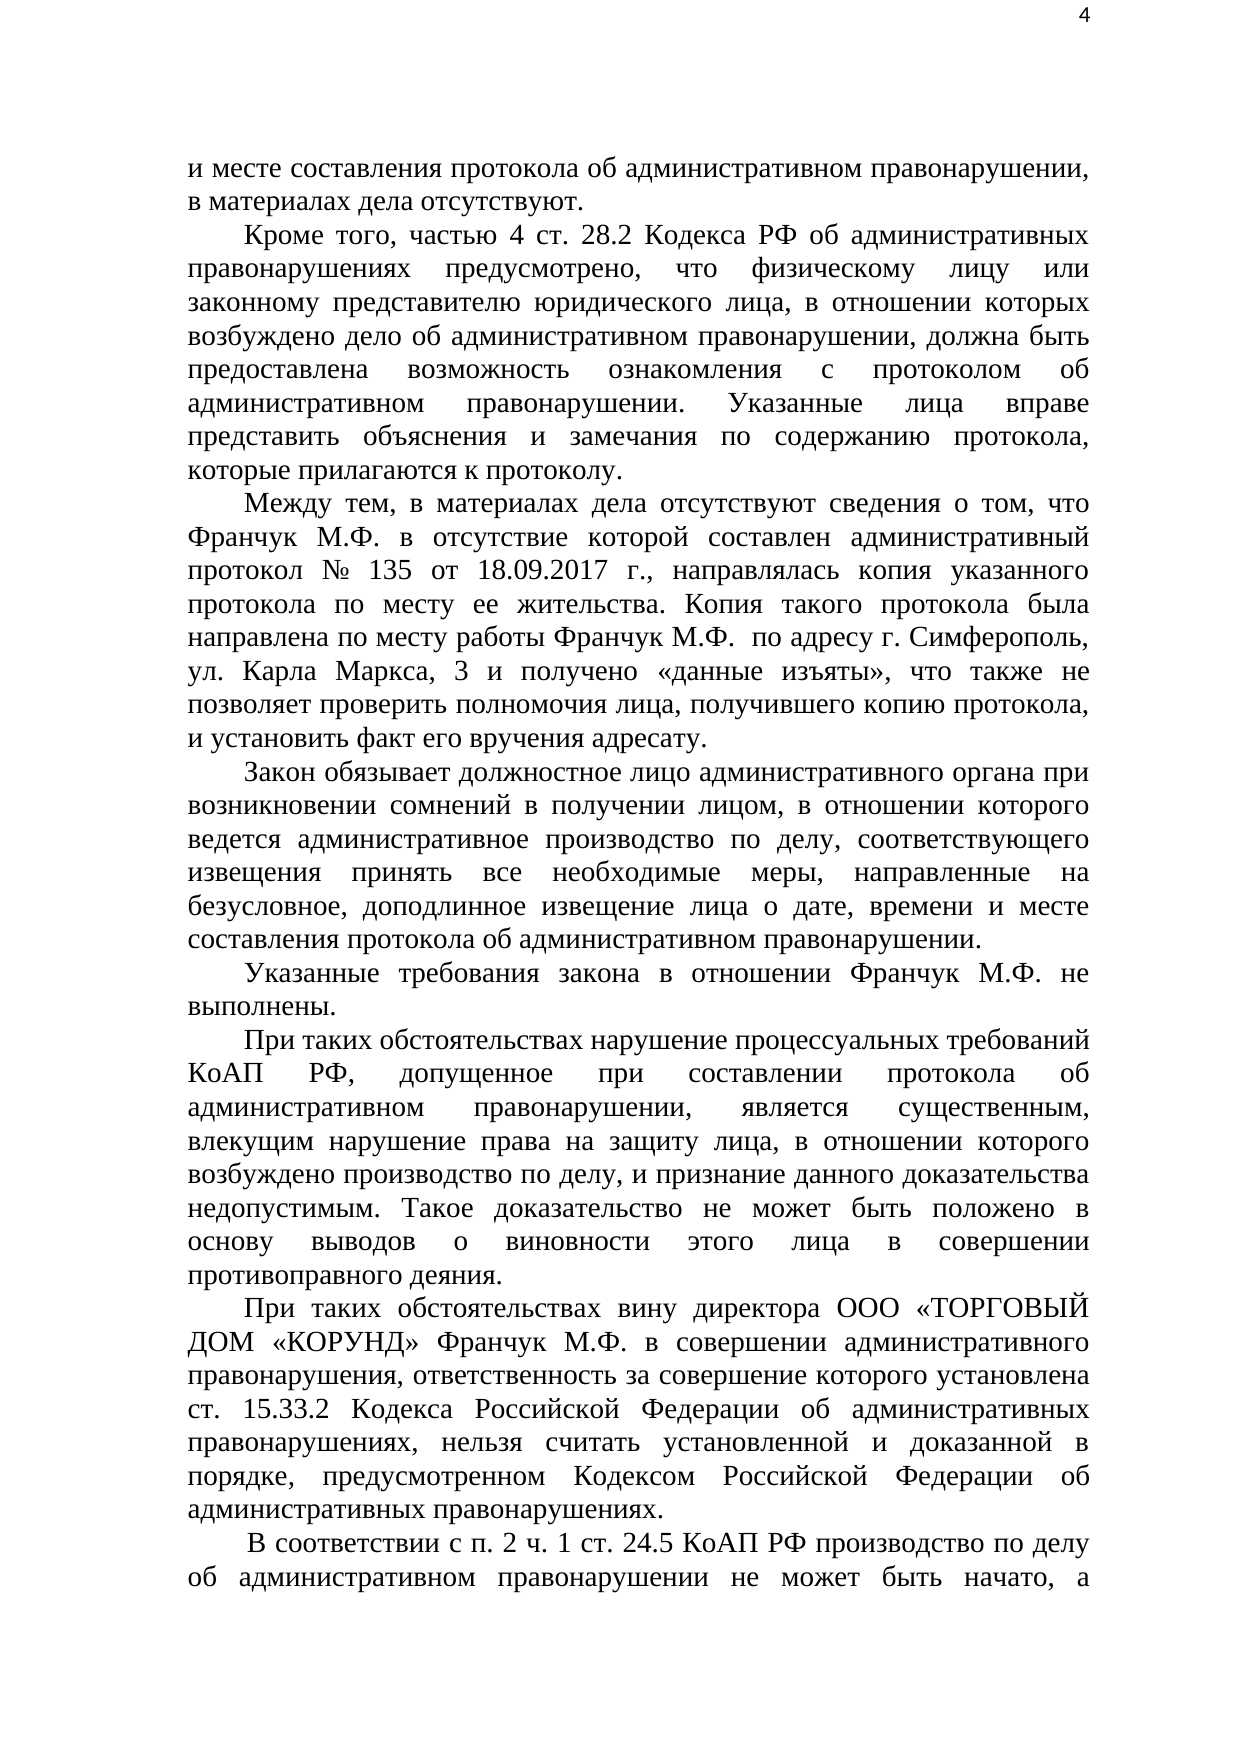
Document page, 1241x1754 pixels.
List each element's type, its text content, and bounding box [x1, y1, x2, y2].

text Указанные требования закона в отношении Франчук М.Ф. не выполнены. [187, 955, 1090, 1022]
text Закон обязывает должностное лицо административного органа при возникновении сомнений в получении лицом, в отношении которого ведется административное производство по делу, соответствующего извещения принять все необходимые меры, направленные на безусловное, доподлинное извещение лица о дате, времени и месте составления протокола об административном правонарушении. [187, 754, 1090, 955]
text Кроме того, частью 4 ст. 28.2 Кодекса РФ об административных правонарушениях предусмотрено, что физическому лицу или законному представителю юридического лица, в отношении которых возбуждено дело об административном правонарушении, должна быть предоставлена возможность ознакомления с протоколом об административном правонарушении. Указанные лица вправе представить объяснения и замечания по содержанию протокола, которые прилагаются к протоколу. [187, 217, 1090, 485]
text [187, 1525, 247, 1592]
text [187, 150, 1090, 217]
text Между тем, в материалах дела отсутствуют сведения о том, что Франчук М.Ф. в отсутствие которой составлен административный протокол № 135 от 18.09.2017 г., направлялась копия указанного протокола по месту ее жительства. Копия такого протокола была направлена по месту работы Франчук М.Ф. по адресу г. Симферополь, ул. Карла Маркса, 3 и получено «данные изъяты», что также не позволяет проверить полномочия лица, получившего копию протокола, и установить факт его вручения адресату. [187, 485, 1090, 754]
text При таких обстоятельствах нарушение процессуальных требований КоАП РФ, допущенное при составлении протокола об административном правонарушении, является существенным, влекущим нарушение права на защиту лица, в отношении которого возбуждено производство по делу, и признание данного доказательства недопустимым. Такое доказательство не может быть положено в основу выводов о виновности этого лица в совершении противоправного деяния. [187, 1022, 1090, 1290]
text При таких обстоятельствах вину директора ООО «ТОРГОВЫЙ ДОМ «КОРУНД» Франчук М.Ф. в совершении административного правонарушения, ответственность за совершение которого установлена ст. 15.33.2 Кодекса Российской Федерации об административных правонарушениях, нельзя считать установленной и доказанной в порядке, предусмотренном Кодексом Российской Федерации об административных правонарушениях. [187, 1290, 1090, 1525]
